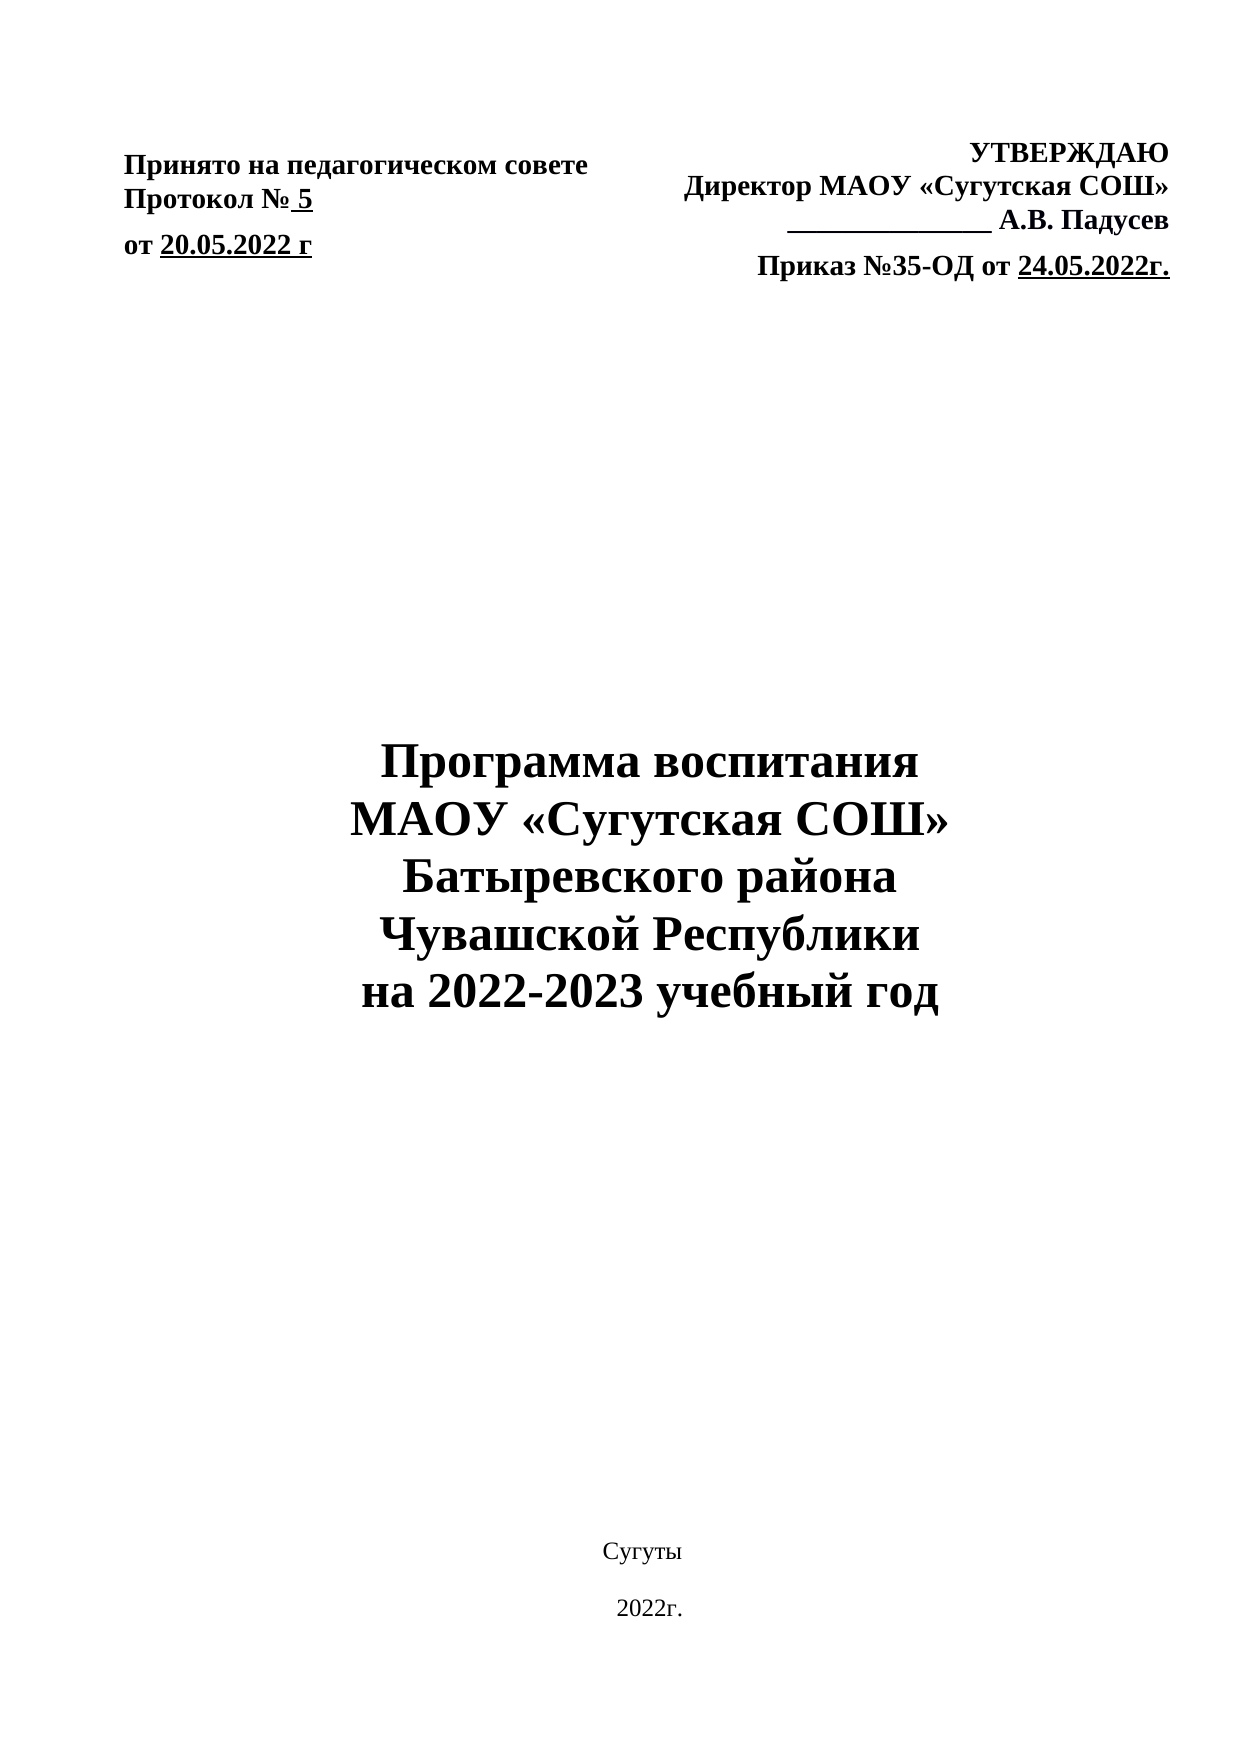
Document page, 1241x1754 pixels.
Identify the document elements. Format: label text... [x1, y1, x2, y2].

text на 2022-2023 учебный год [162, 961, 1137, 1018]
text Программа воспитания МАОУ «Сугутская СОШ» [162, 731, 1137, 846]
table_header УТВЕРЖДАЮ Директор МАОУ «Сугутская СОШ» ______________ А.В. Падусев Приказ №35-ОД от 24.05.2022г. [599, 129, 1175, 300]
table_header Принято на педагогическом совете Протокол № 5 от 20.05.2022 г [103, 129, 599, 300]
text Сугуты [148, 1536, 1137, 1565]
text 2022г. [162, 1593, 1137, 1622]
text Батыревского района [162, 846, 1137, 903]
text Чувашской Республики [162, 903, 1137, 961]
